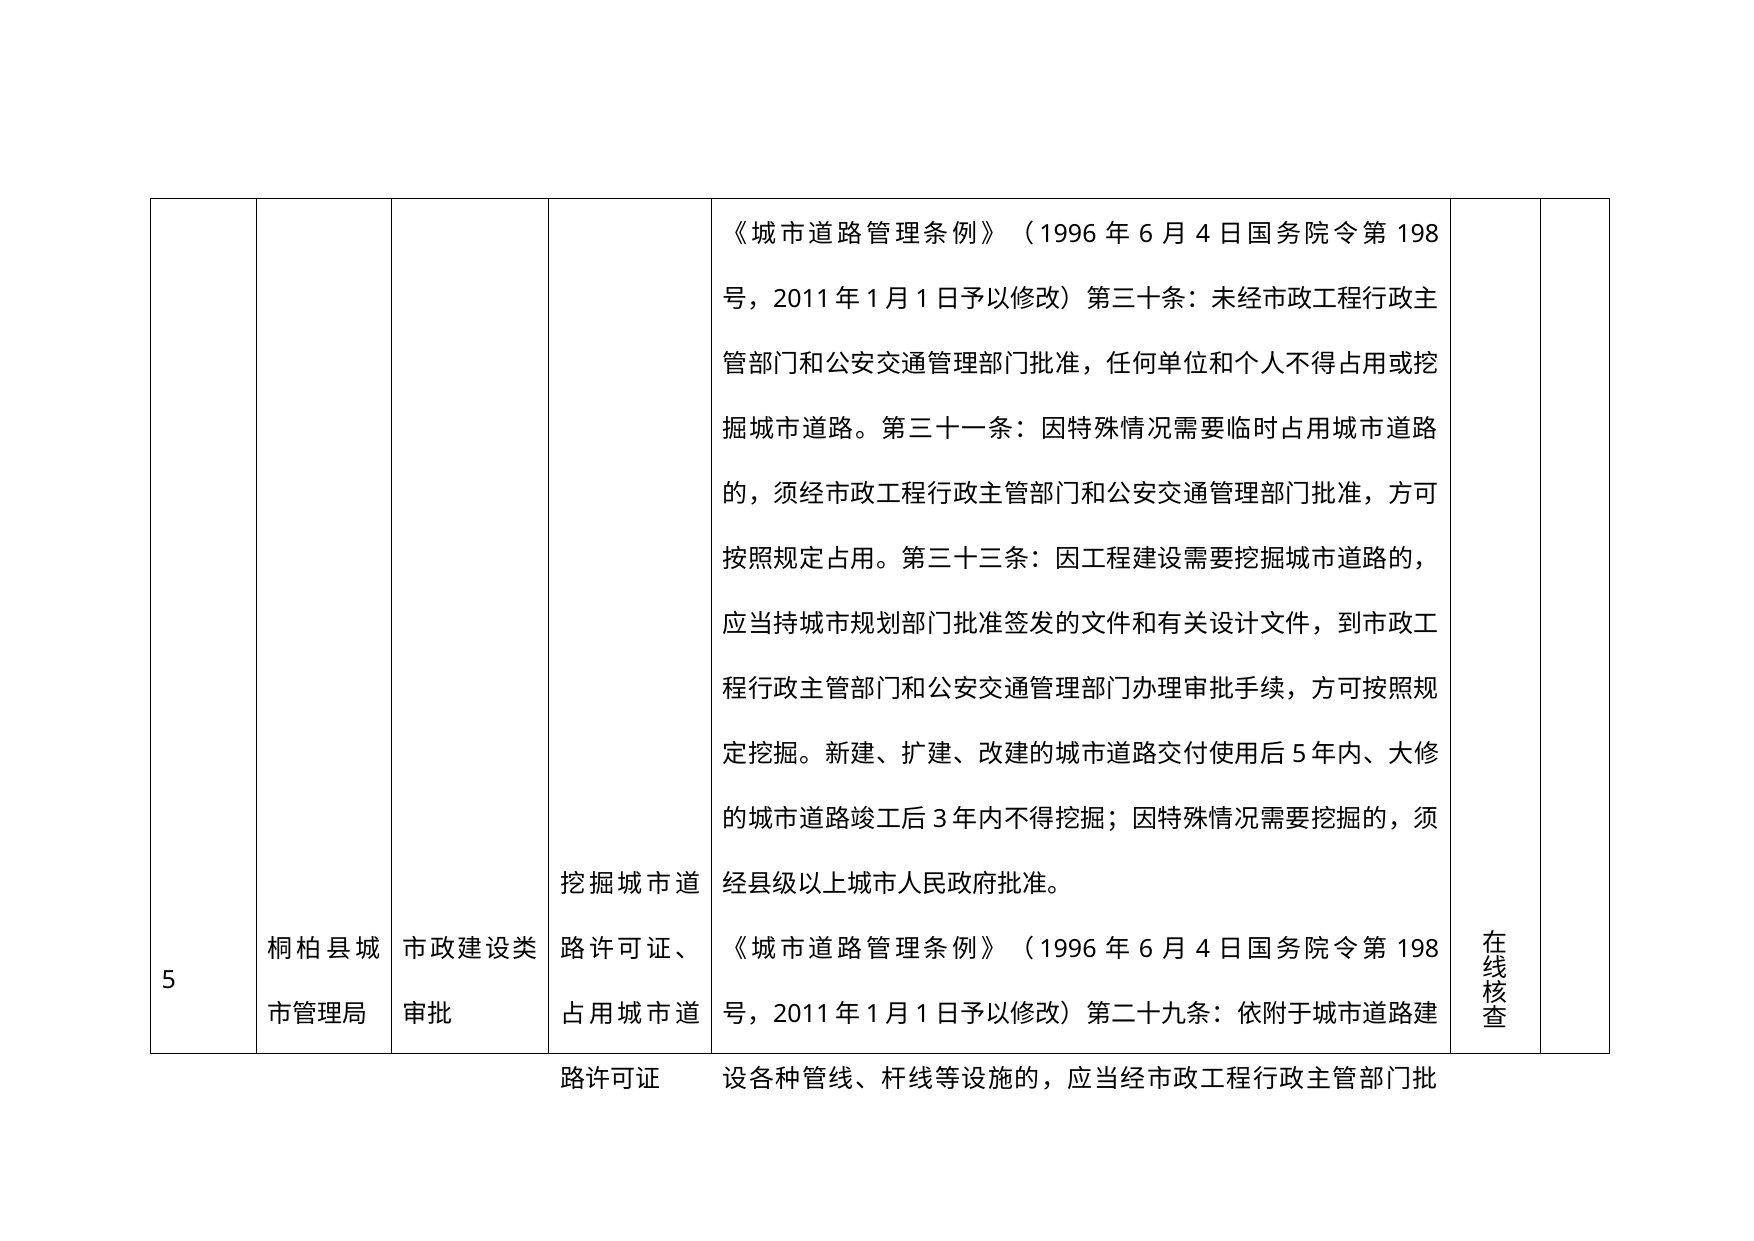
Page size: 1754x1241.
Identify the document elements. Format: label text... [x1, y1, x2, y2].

table_cell 桐柏县城市管理局 [257, 199, 391, 1053]
table_cell 挖掘城市道路许可证、占用城市道路许可证 [549, 199, 711, 1053]
table_cell 《城市道路管理条例》（1996年6月4日国务院令第198号，2011年1月1日予以修改）第三十条：未经市政工程行政主管部门和公安交通管理部门批准，任何单位和个人不得占用或挖掘城市道路。第三十一条：因特殊情况需要临时占用城市道路的，须经市政工程行政主管部门和公安交通管理部门批准，方可按照规定占用。第三十三条：因工程建设需要挖掘城市道路的，应当持城市规划部门批准签发的文件和有关设计文件，到市政工程行政主管部门和公安交通管理部门办理审批手续，方可按照规定挖掘。新建、扩建、改建的城市道路交付使用后5年内、大修的城市道路竣工后3年内不得挖掘；因特殊情况需要挖掘的，须经县级以上城市人民政府批准。 《城市道路管理条例》（1996年6月4日国务院令第198号，2011年1月1日予以修改）第二十九条：依附于城市道路建设各种管线、杆线等设施的，应当经市政工程行政主管部门批准，方可建设。 《国务院对确需保留的行政审批项目设定行政许可的决定》（2004年6月29日国务院令第412号，2009年1月29日予以修改）附件第109项：城市桥梁上架设各类市政管线审批，实施机关：所在城市的市人民政府市政工程设施行政主管部门。 《国务院关于印发清理规范投资项目报建审批事项实施方案的通知》(国发〔2016〕29号)第二条第（二）项：将‘占用、挖掘城市道路审批’、‘依附于城市道路建设各种管线、杆线等设施审批’、‘城市桥梁上架设各类市政管线审批’3项合并为‘市政设施建设类审批’1项”。 [712, 199, 1450, 1053]
table_cell 在线核查 [1451, 199, 1540, 1053]
table_cell 市政建设类审批 [392, 199, 548, 1053]
table_cell [1541, 199, 1609, 1053]
table_cell 5 [151, 199, 256, 1053]
